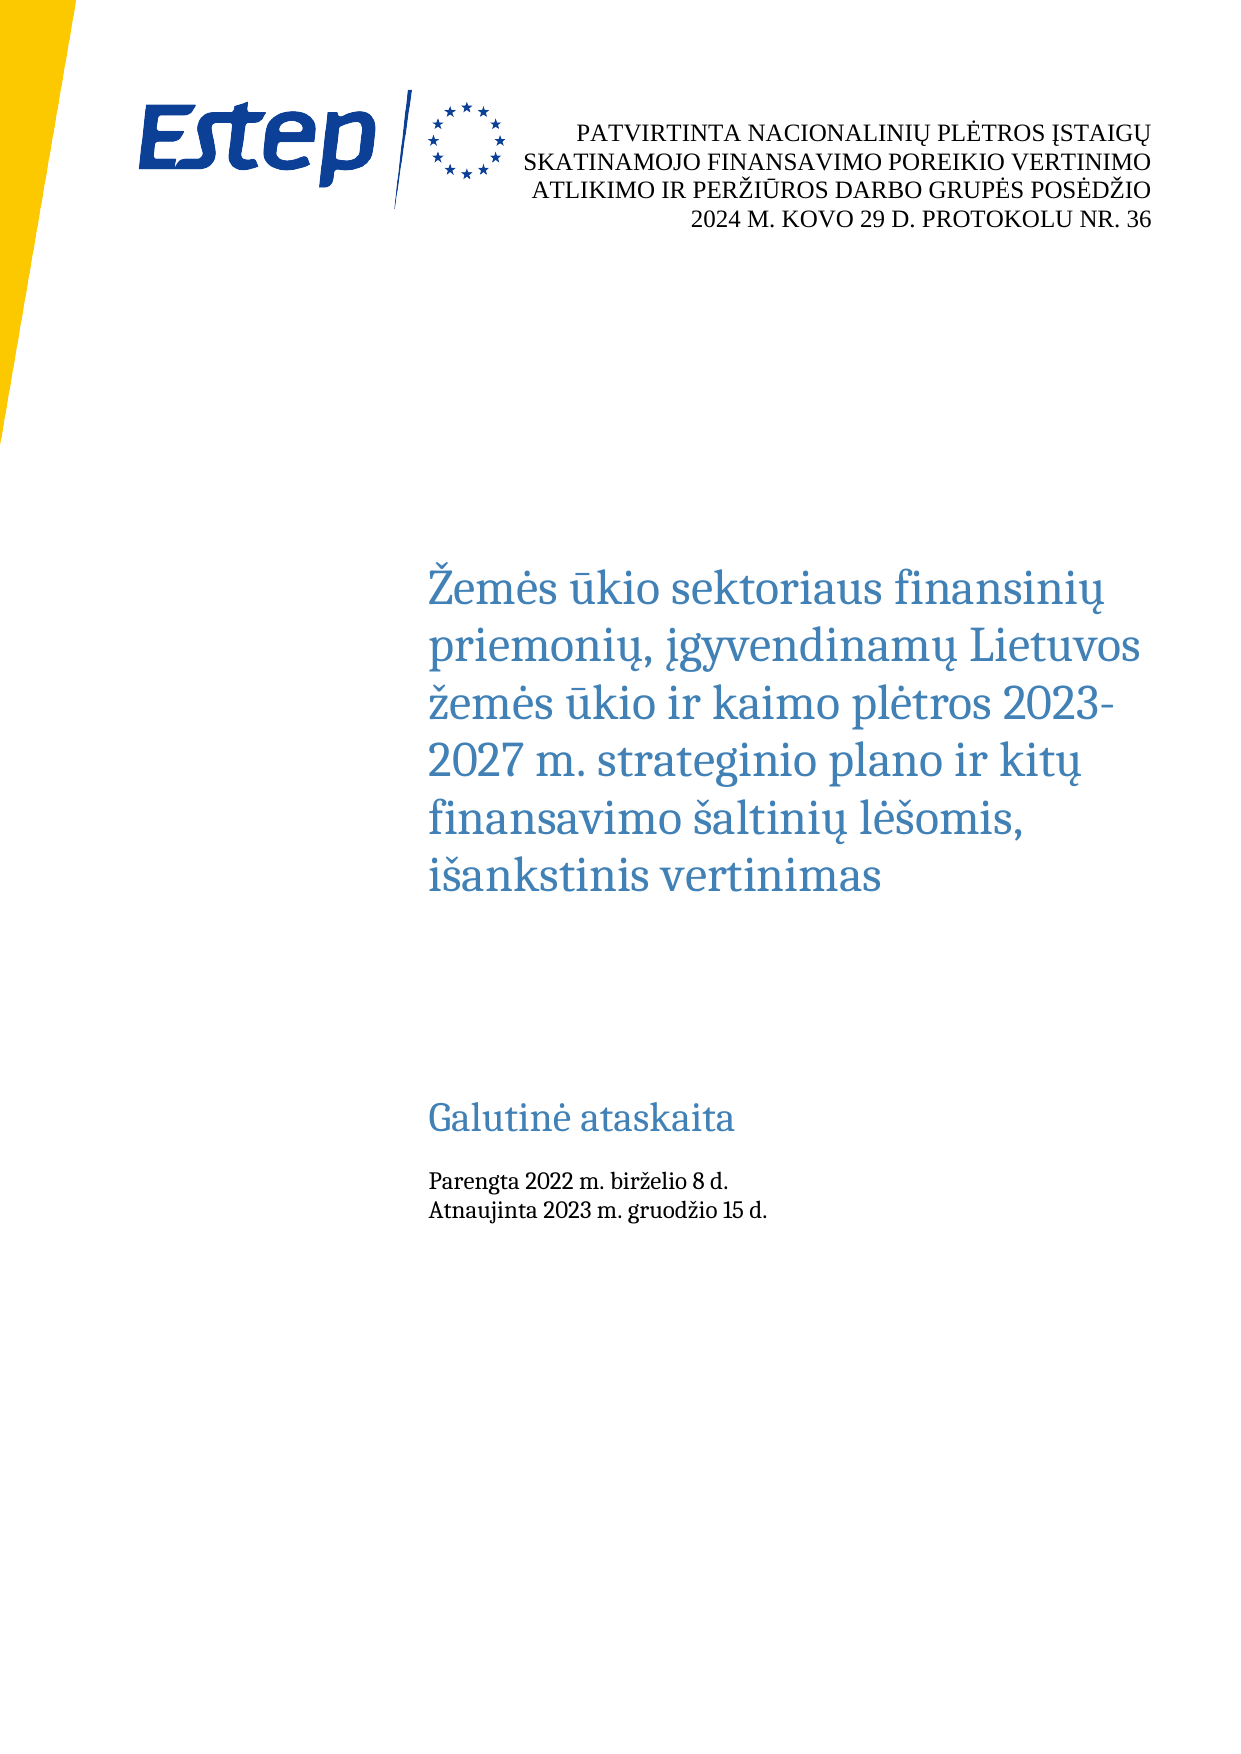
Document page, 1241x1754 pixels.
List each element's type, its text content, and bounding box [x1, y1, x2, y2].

text Žemės ūkio sektoriaus finansinių priemonių, įgyvendinamų Lietuvos žemės ūkio ir kaimo plėtros 2023-2027 m. strateginio plano ir kitų finansavimo šaltinių lėšomis, išankstinis vertinimas [428, 559, 1152, 904]
text Atnaujinta 2023 m. gruodžio 15 d. [428, 1196, 1152, 1225]
text PATVIRTINTA NACIONALINIŲ PLĖTROS ĮSTAIGŲ SKATINAMOJO FINANSAVIMO POREIKIO VERTINIMO ATLIKIMO IR PERŽIŪROS DARBO GRUPĖS POSĖDŽIO 2024 M. KOVO 29 D. PROTOKOLU NR. 36 [517, 118, 1152, 233]
text Galutinė ataskaita [428, 1094, 1152, 1142]
picture [0, 0, 506, 463]
text Parengta 2022 m. birželio 8 d. [428, 1167, 1152, 1196]
